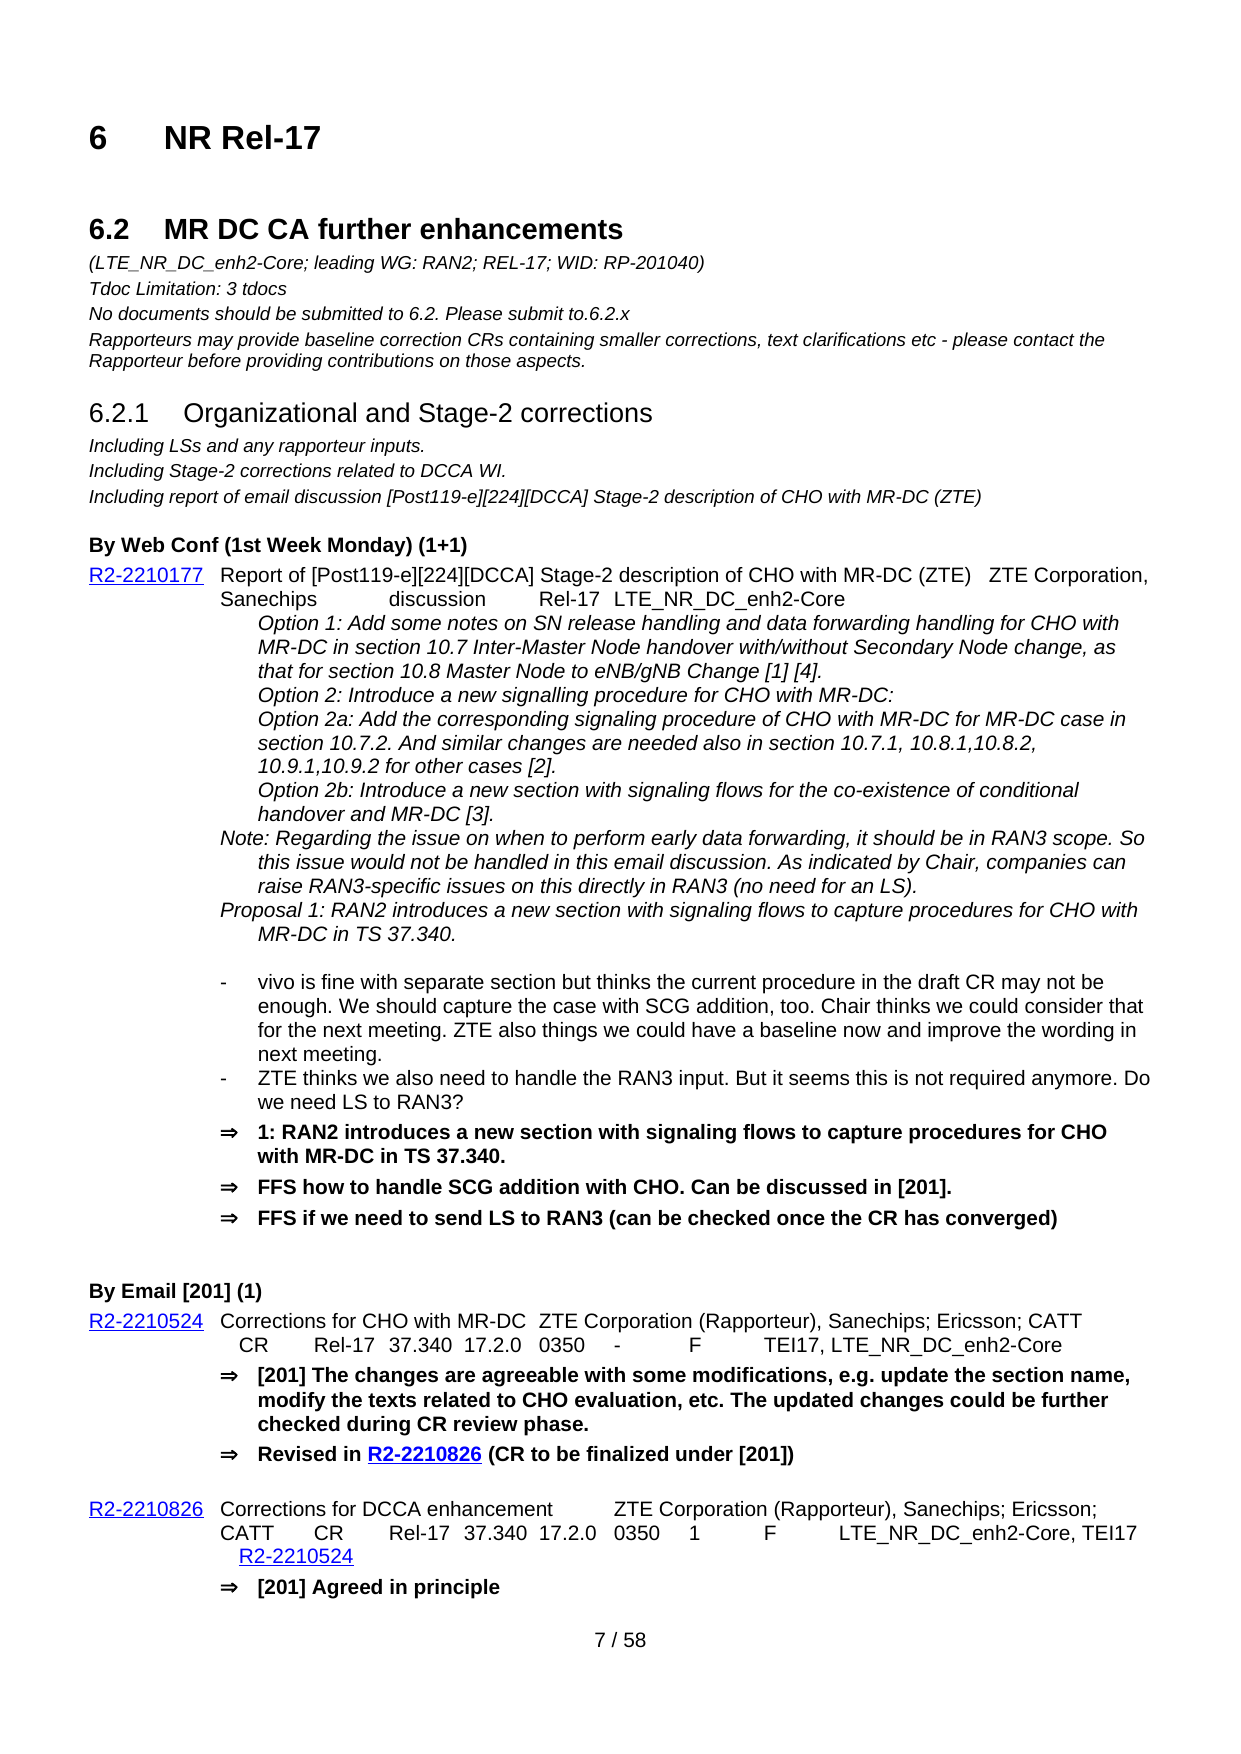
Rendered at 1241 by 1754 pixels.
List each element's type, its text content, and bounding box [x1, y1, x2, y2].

text FFS how to handle SCG addition with CHO. Can be discussed in [201]. [220, 1174, 1152, 1199]
text  Option 1: Add some notes on SN release handling and data forwarding handling for CHO with MR-DC in section 10.7 Inter-Master Node handover with/without Secondary Node change, as that for section 10.8 Master Node to eNB/gNB Change [1] [4]. [220, 611, 1152, 682]
text  Option 2b: Introduce a new section with signaling flows for the co-existence of conditional handover and MR-DC [3]. [220, 778, 1152, 826]
text Including LSs and any rapporteur inputs. [89, 434, 1152, 456]
text FFS if we need to send LS to RAN3 (can be checked once the CR has converged) [220, 1205, 1152, 1230]
subtitle 6.2.1 Organizational and Stage-2 corrections [89, 397, 1152, 428]
text  Option 2: Introduce a new signalling procedure for CHO with MR-DC: [220, 682, 1152, 706]
text - vivo is fine with separate section but thinks the current procedure in the draft CR may not be enough. We should capture the case with SCG addition, too. Chair thinks we could consider that for the next meeting. ZTE also things we could have a baseline now and improve the wording in next meeting. [220, 970, 1152, 1066]
text Tdoc Limitation: 3 tdocs [89, 277, 1152, 299]
text Including Stage-2 corrections related to DCCA WI. [89, 460, 1152, 482]
subtitle 6.2 MR DC CA further enhancements [89, 212, 1152, 245]
text Revised in R2-2210826 (CR to be finalized under [201]) [220, 1442, 1152, 1466]
text - ZTE thinks we also need to handle the RAN3 input. But it seems this is not required anymore. Do we need LS to RAN3? [220, 1066, 1152, 1114]
text [201] Agreed in principle [220, 1574, 1152, 1599]
text No documents should be submitted to 6.2. Please submit to.6.2.x [89, 303, 1152, 324]
title R2-2210826 Corrections for DCCA enhancement ZTE Corporation (Rapporteur), Sanechips; Ericsson; CATT CR Rel-17 37.340 17.2.0 0350 1 F LTE_NR_DC_enh2-Core, TEI17 R2-2210524 [89, 1496, 1152, 1568]
text [201] The changes are agreeable with some modifications, e.g. update the section name, modify the texts related to CHO evaluation, etc. The updated changes could be further checked during CR review phase. [220, 1363, 1152, 1436]
text By Email [201] (1) [89, 1279, 1152, 1303]
text  Option 2a: Add the corresponding signaling procedure of CHO with MR-DC for MR-DC case in section 10.7.2. And similar changes are needed also in section 10.7.1, 10.8.1,10.8.2, 10.9.1,10.9.2 for other cases [2]. [220, 706, 1152, 778]
text Including report of email discussion [Post119-e][224][DCCA] Stage-2 description of CHO with MR-DC (ZTE) [89, 486, 1152, 507]
text (LTE_NR_DC_enh2-Core; leading WG: RAN2; REL-17; WID: RP-201040) [89, 252, 1152, 273]
title R2-2210177 Report of [Post119-e][224][DCCA] Stage-2 description of CHO with MR-DC (ZTE) ZTE Corporation, Sanechips discussion Rel-17 LTE_NR_DC_enh2-Core [89, 563, 1152, 611]
title R2-2210524 Corrections for CHO with MR-DC ZTE Corporation (Rapporteur), Sanechips; Ericsson; CATT CR Rel-17 37.340 17.2.0 0350 - F TEI17, LTE_NR_DC_enh2-Core [89, 1309, 1152, 1357]
text Note: Regarding the issue on when to perform early data forwarding, it should be in RAN3 scope. So this issue would not be handled in this email discussion. As indicated by Chair, companies can raise RAN3-specific issues on this directly in RAN3 (no need for an LS). [220, 826, 1152, 898]
text Proposal 1: RAN2 introduces a new section with signaling flows to capture procedures for CHO with MR-DC in TS 37.340. [220, 898, 1152, 946]
text Rapporteurs may provide baseline correction CRs containing smaller corrections, text clarifications etc - please contact the Rapporteur before providing contributions on those aspects. [89, 329, 1152, 372]
text By Web Conf (1st Week Monday) (1+1) [89, 532, 1152, 556]
subtitle 6 NR Rel-17 [89, 118, 1152, 157]
text 1: RAN2 introduces a new section with signaling flows to capture procedures for CHO with MR-DC in TS 37.340. [220, 1120, 1152, 1168]
